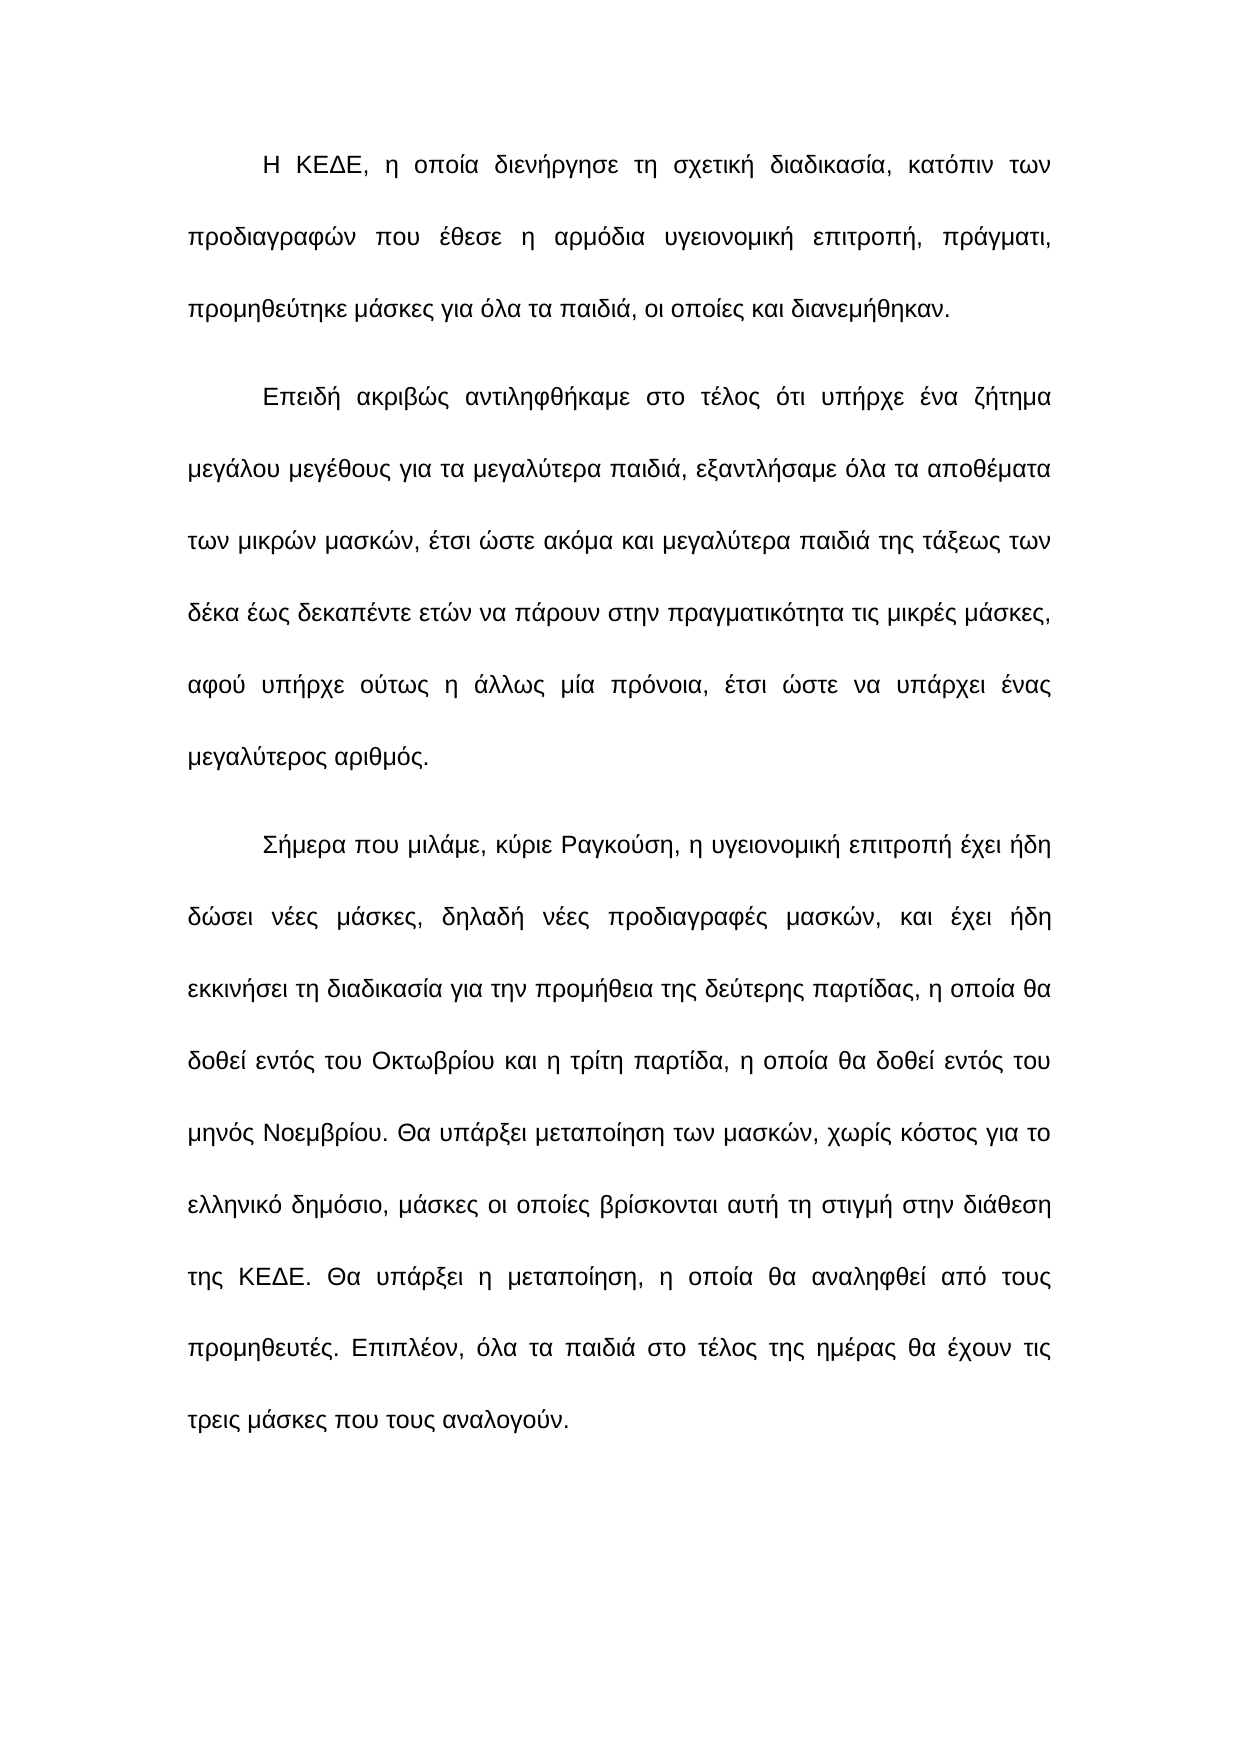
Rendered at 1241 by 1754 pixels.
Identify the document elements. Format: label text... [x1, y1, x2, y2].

text Η ΚΕΔΕ, η οποία διενήργησε τη σχετική διαδικασία, κατόπιν των προδιαγραφών που έθεσε η αρμόδια υγειονομική επιτροπή, πράγματι, προμηθεύτηκε μάσκες για όλα τα παιδιά, οι οποίες και διανεμήθηκαν. [187, 150, 1053, 322]
text Σήμερα που μιλάμε, κύριε Ραγκούση, η υγειονομική επιτροπή έχει ήδη δώσει νέες μάσκες, δηλαδή νέες προδιαγραφές μασκών, και έχει ήδη εκκινήσει τη διαδικασία για την προμήθεια της δεύτερης παρτίδας, η οποία θα δοθεί εντός του Οκτωβρίου και η τρίτη παρτίδα, η οποία θα δοθεί εντός του μηνός Νοεμβρίου. Θα υπάρξει μεταποίηση των μασκών, χωρίς κόστος για το ελληνικό δημόσιο, μάσκες οι οποίες βρίσκονται αυτή τη στιγμή στην διάθεση της ΚΕΔΕ. Θα υπάρξει η μεταποίηση, η οποία θα αναληφθεί από τους προμηθευτές. Επιπλέον, όλα τα παιδιά στο τέλος της ημέρας θα έχουν τις τρεις μάσκες που τους αναλογούν. [187, 830, 1053, 1434]
text Επειδή ακριβώς αντιληφθήκαμε στο τέλος ότι υπήρχε ένα ζήτημα μεγάλου μεγέθους για τα μεγαλύτερα παιδιά, εξαντλήσαμε όλα τα αποθέματα των μικρών μασκών, έτσι ώστε ακόμα και μεγαλύτερα παιδιά της τάξεως των δέκα έως δεκαπέντε ετών να πάρουν στην πραγματικότητα τις μικρές μάσκες, αφού υπήρχε ούτως η άλλως μία πρόνοια, έτσι ώστε να υπάρχει ένας μεγαλύτερος αριθμός. [187, 382, 1053, 770]
